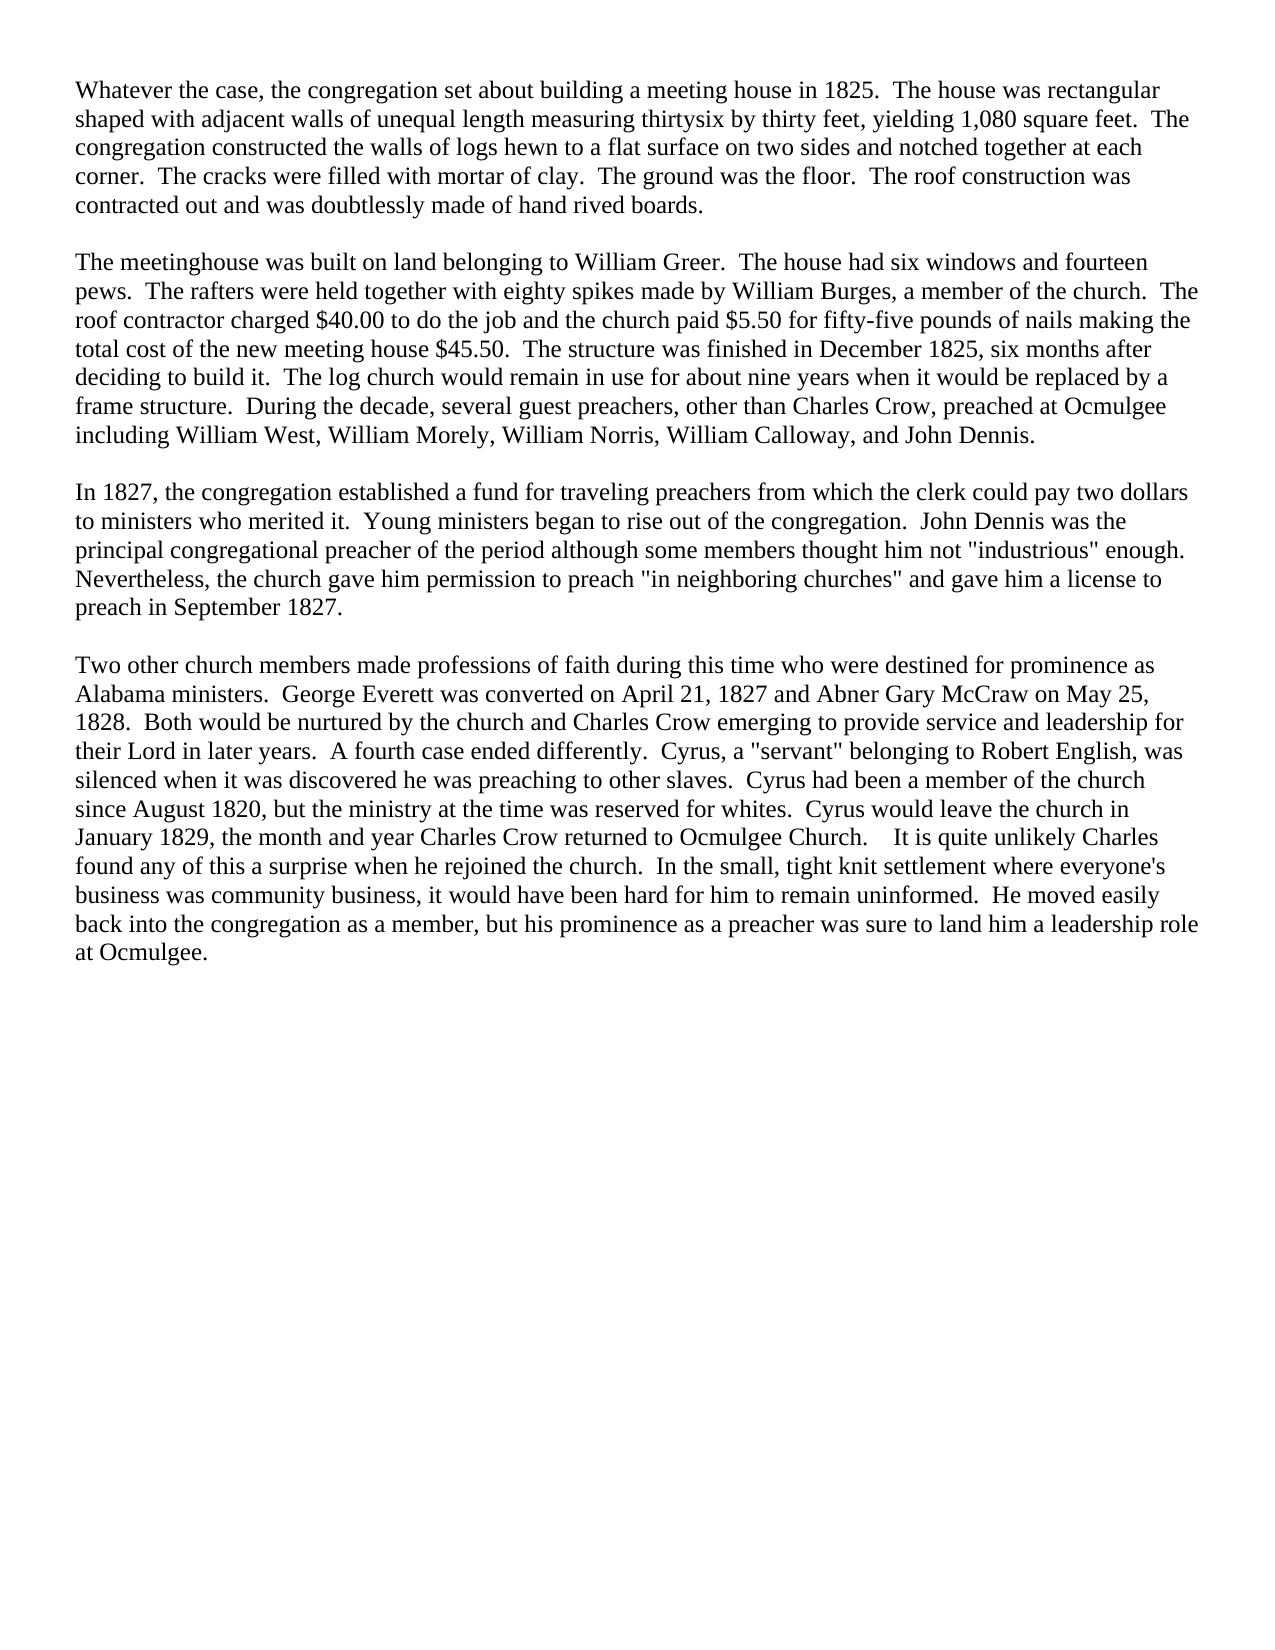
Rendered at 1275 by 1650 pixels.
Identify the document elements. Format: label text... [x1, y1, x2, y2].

text In 1827, the congregation established a fund for traveling preachers from which the clerk could pay two dollars to ministers who merited it. Young ministers began to rise out of the congregation. John Dennis was the principal congregational preacher of the period although some members thought him not "industrious" enough. Nevertheless, the church gave him permission to preach "in neighboring churches" and gave him a license to preach in September 1827. [75, 477, 1200, 621]
text The meetinghouse was built on land belonging to William Greer. The house had six windows and fourteen pews. The rafters were held together with eighty spikes made by William Burges, a member of the church. The roof contractor charged $40.00 to do the job and the church paid $5.50 for fifty-five pounds of nails making the total cost of the new meeting house $45.50. The structure was finished in December 1825, six months after deciding to build it. The log church would remain in use for about nine years when it would be replaced by a frame structure. During the decade, several guest preachers, other than Charles Crow, preached at Ocmulgee including William West, William Morely, William Norris, William Calloway, and John Dennis. [75, 247, 1200, 449]
text Two other church members made professions of faith during this time who were destined for prominence as Alabama ministers. George Everett was converted on April 21, 1827 and Abner Gary McCraw on May 25, 1828. Both would be nurtured by the church and Charles Crow emerging to provide service and leadership for their Lord in later years. A fourth case ended differently. Cyrus, a "servant" belonging to Robert English, was silenced when it was discovered he was preaching to other slaves. Cyrus had been a member of the church since August 1820, but the ministry at the time was reserved for whites. Cyrus would leave the church in January 1829, the month and year Charles Crow returned to Ocmulgee Church. It is quite unlikely Charles found any of this a surprise when he rejoined the church. In the small, tight knit settlement where everyone's business was community business, it would have been hard for him to remain uninformed. He moved easily back into the congregation as a member, but his prominence as a preacher was sure to land him a leadership role at Ocmulgee. [75, 650, 1200, 966]
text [75, 75, 1200, 219]
